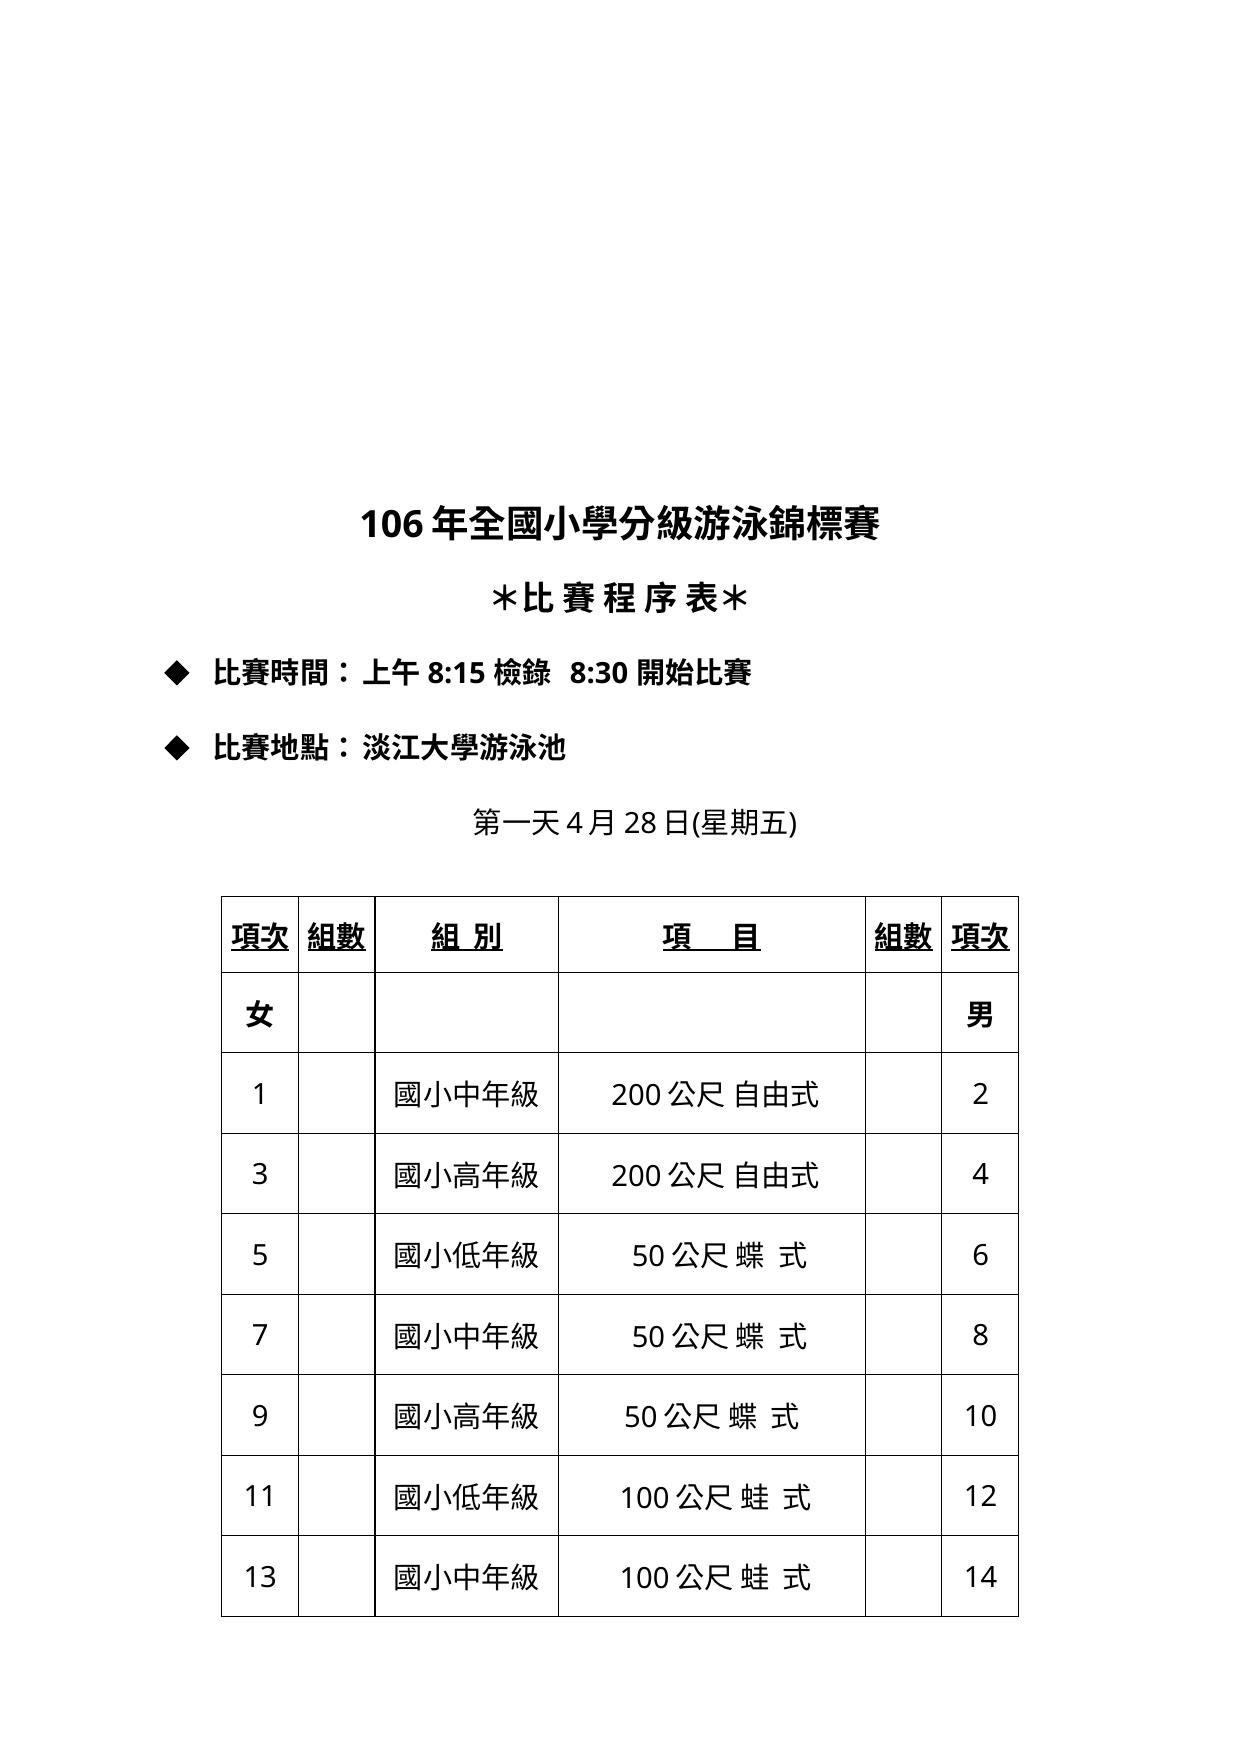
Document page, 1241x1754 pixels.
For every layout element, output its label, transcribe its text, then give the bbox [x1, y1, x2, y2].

text 106年全國小學分級游泳錦標賽 [112, 483, 1128, 558]
table_cell 6 [942, 1214, 1018, 1294]
table_cell 男 [942, 973, 1018, 1052]
list 比賽地點： 淡江大學游泳池 [162, 708, 1128, 783]
table_cell 7 [222, 1295, 298, 1374]
table_header 組數 [299, 897, 374, 972]
table_cell 10 [942, 1375, 1018, 1455]
table_cell [299, 973, 374, 1052]
table_cell 國小中年級 [376, 1295, 558, 1374]
table_cell 200公尺 自由式 [559, 1053, 865, 1133]
table_cell 國小高年級 [376, 1134, 558, 1213]
table_cell [559, 973, 865, 1052]
table_cell 4 [942, 1134, 1018, 1213]
table_cell 國小低年級 [376, 1456, 558, 1535]
table_cell 12 [942, 1456, 1018, 1535]
table_cell 2 [942, 1053, 1018, 1133]
table_cell 13 [222, 1536, 298, 1616]
table_cell [299, 1295, 374, 1374]
table_cell [299, 1053, 374, 1133]
table_cell 100公尺 蛙 式 [559, 1536, 865, 1616]
table_header 項次 [222, 897, 298, 972]
table_cell [299, 1134, 374, 1213]
table_cell [866, 1134, 941, 1213]
text ＊比 賽 程 序 表＊ [112, 558, 1128, 633]
table_cell [866, 1214, 941, 1294]
table_cell [866, 973, 941, 1052]
text 第一天4月28日(星期五) [112, 783, 1128, 858]
table_cell [866, 1456, 941, 1535]
table_cell 8 [942, 1295, 1018, 1374]
table_cell 國小中年級 [376, 1536, 558, 1616]
table_header 組數 [866, 897, 941, 972]
table_cell [866, 1295, 941, 1374]
table_cell [866, 1536, 941, 1616]
table_cell 5 [222, 1214, 298, 1294]
table_cell 3 [222, 1134, 298, 1213]
table_header 項次 [942, 897, 1018, 972]
table_cell 50公尺 蝶 式 [559, 1375, 865, 1455]
table_cell 國小中年級 [376, 1053, 558, 1133]
table_cell 50公尺 蝶 式 [559, 1214, 865, 1294]
table_cell 國小低年級 [376, 1214, 558, 1294]
list 比賽時間： 上午 8:15 檢錄 8:30 開始比賽 [162, 633, 1128, 708]
table_header 項 目 [559, 897, 865, 972]
table_header 組 別 [376, 897, 558, 972]
table_cell [866, 1375, 941, 1455]
table_cell 9 [222, 1375, 298, 1455]
table_cell [299, 1375, 374, 1455]
table_cell [299, 1456, 374, 1535]
table_cell 女 [222, 973, 298, 1052]
table_cell [299, 1214, 374, 1294]
table_cell [299, 1536, 374, 1616]
table_cell 200公尺 自由式 [559, 1134, 865, 1213]
table_cell 14 [942, 1536, 1018, 1616]
table_cell 50公尺 蝶 式 [559, 1295, 865, 1374]
table_cell [866, 1053, 941, 1133]
table_cell [376, 973, 558, 1052]
table_cell 11 [222, 1456, 298, 1535]
table_cell 1 [222, 1053, 298, 1133]
table_cell 國小高年級 [376, 1375, 558, 1455]
table_cell 100公尺 蛙 式 [559, 1456, 865, 1535]
